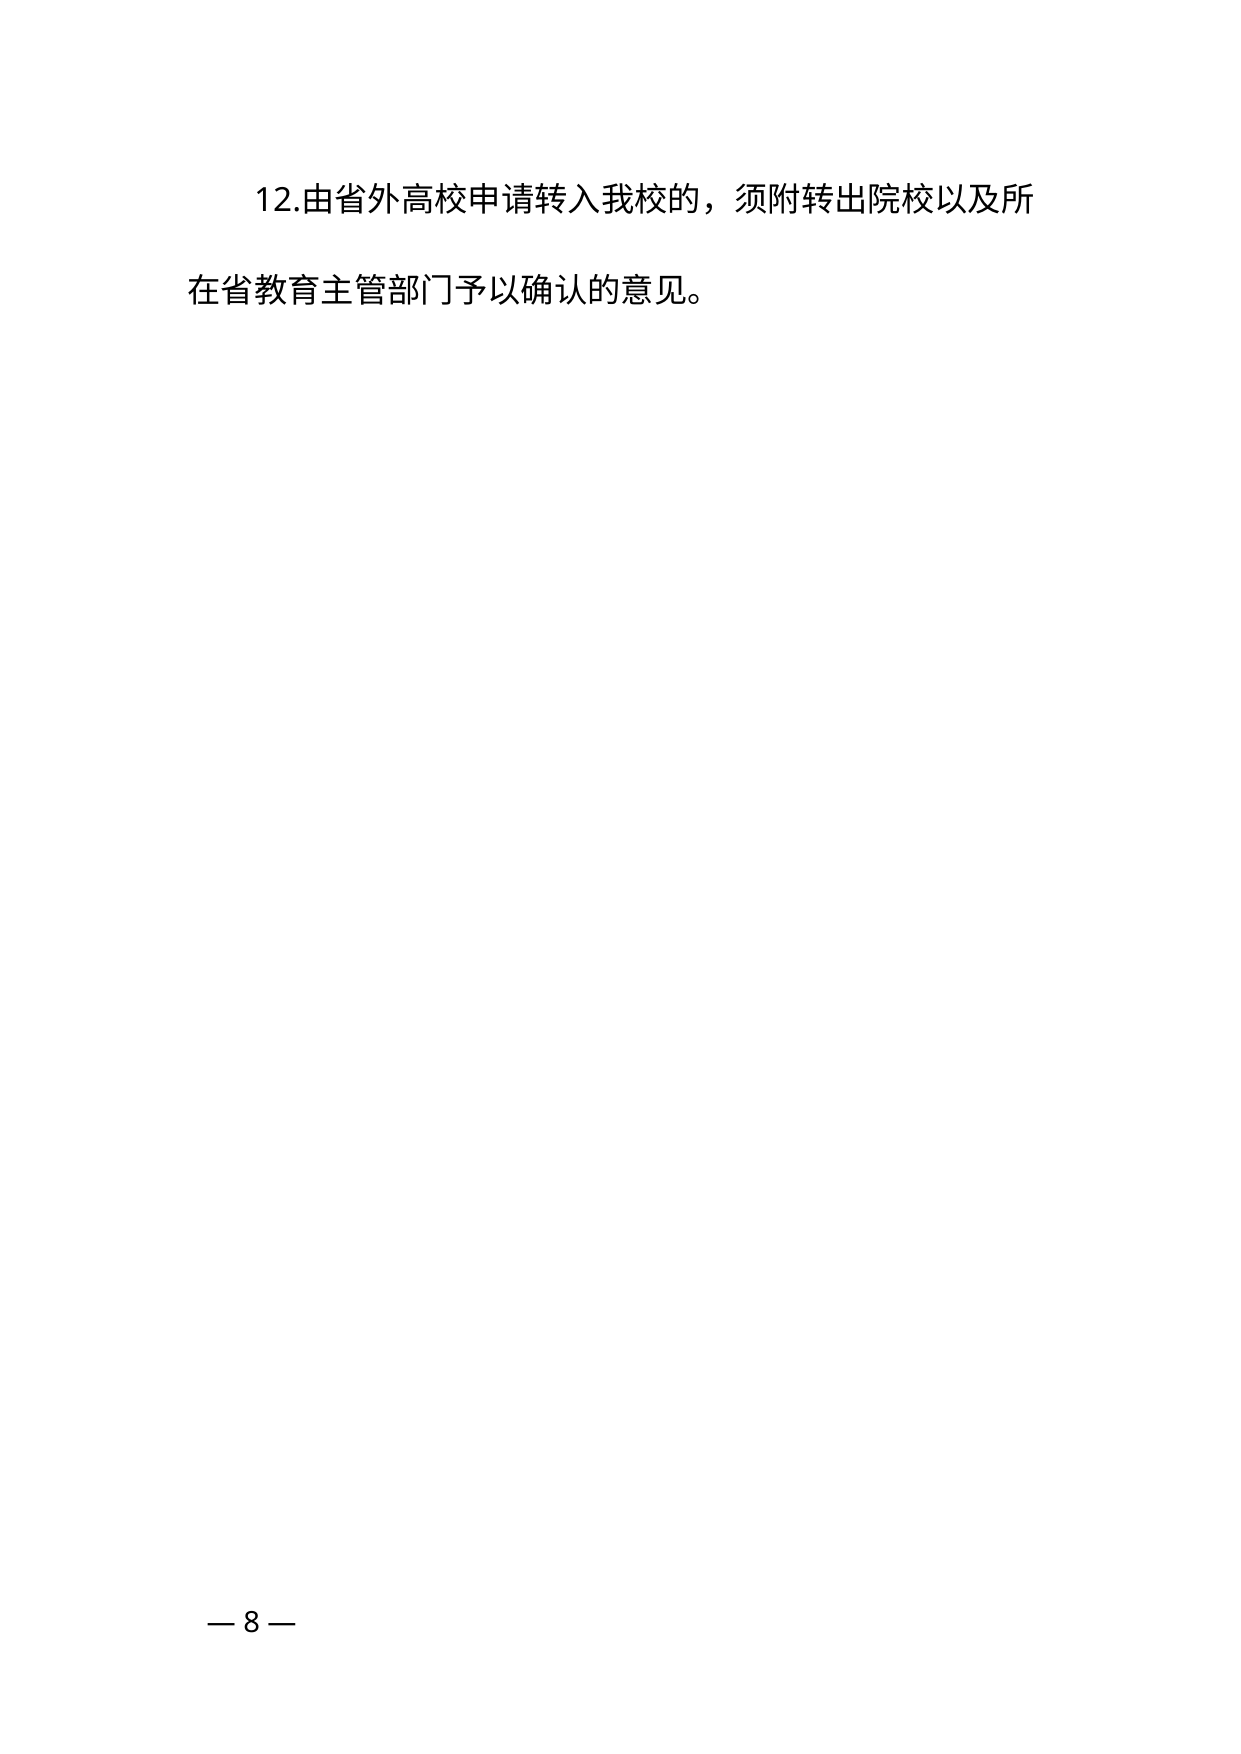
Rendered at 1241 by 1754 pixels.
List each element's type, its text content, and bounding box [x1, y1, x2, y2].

text 12.由省外高校申请转入我校的，须附转出院校以及所在省教育主管部门予以确认的意见。 [187, 152, 1053, 333]
